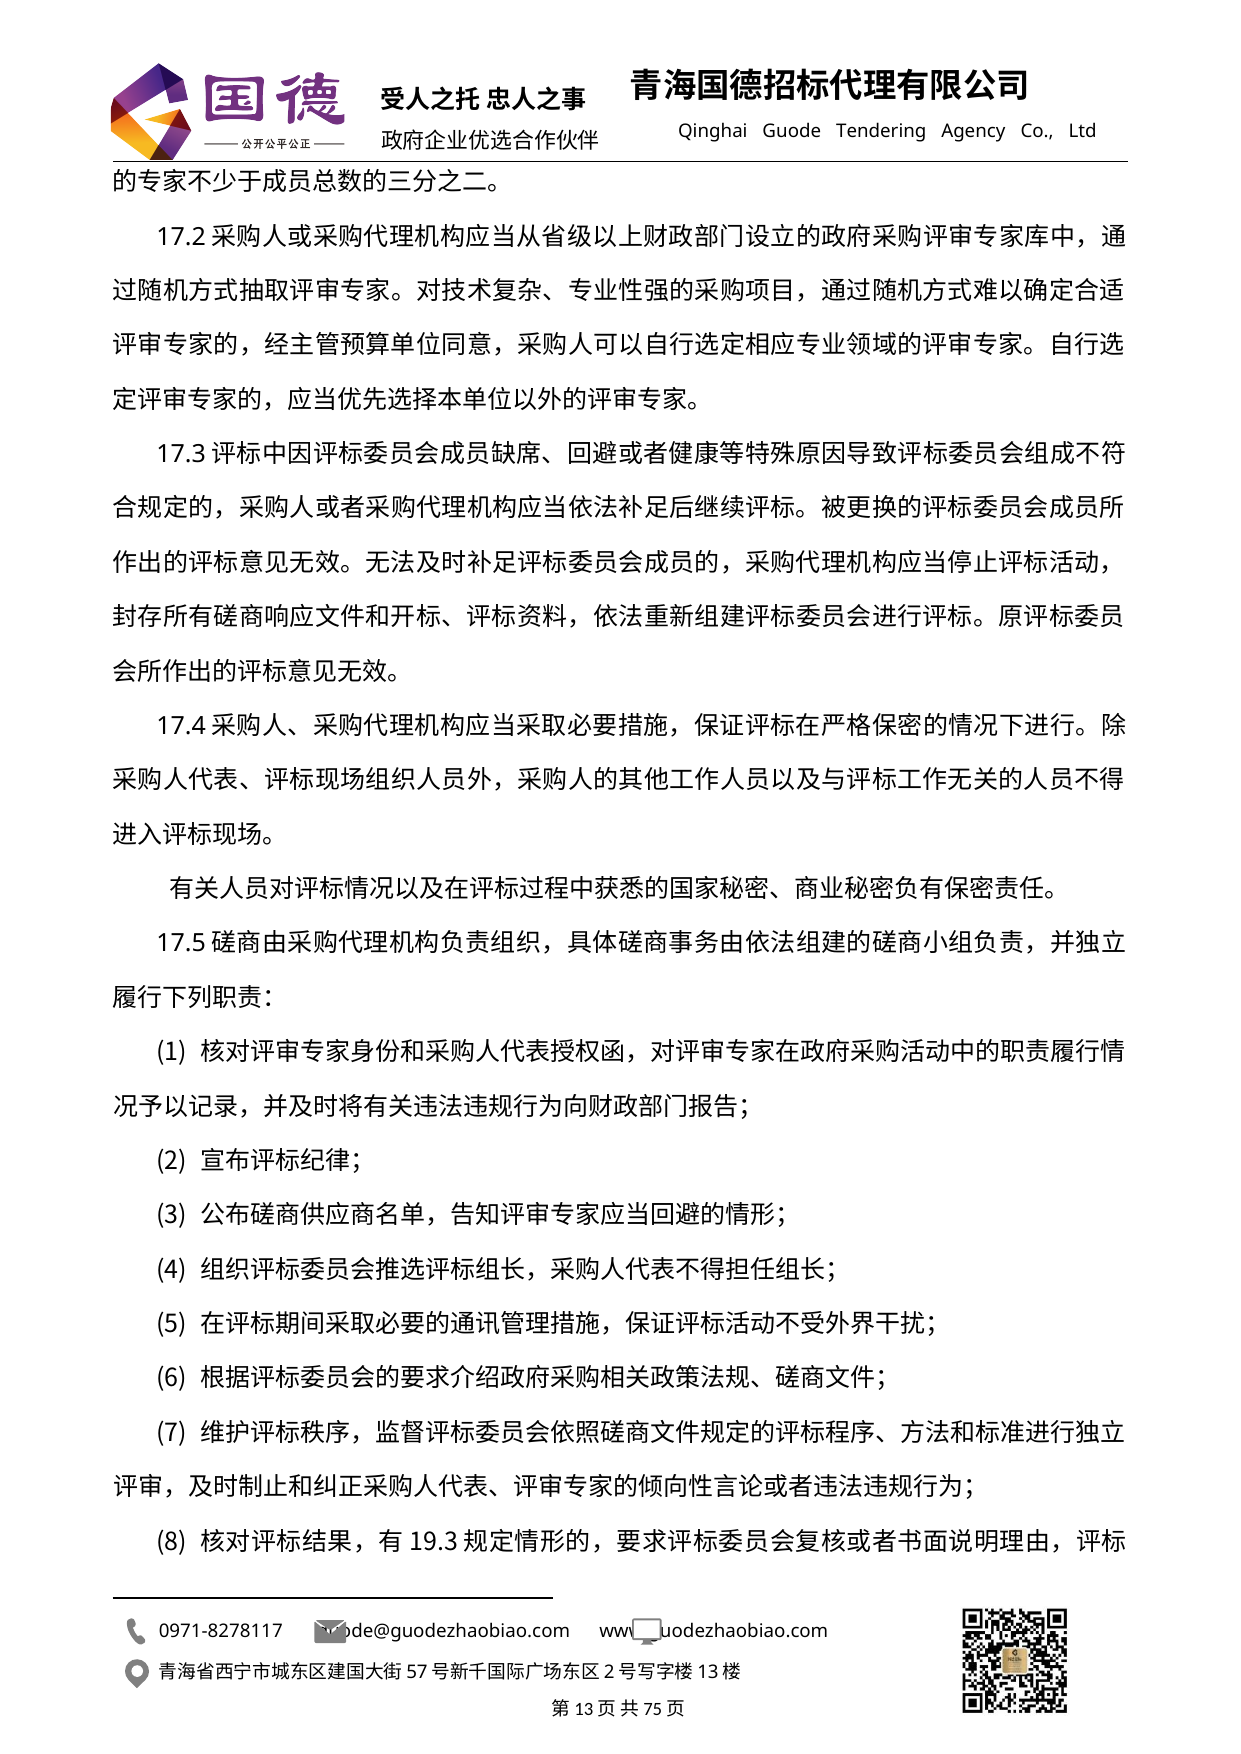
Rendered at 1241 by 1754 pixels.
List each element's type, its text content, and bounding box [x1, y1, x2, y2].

list 在评标期间采取必要的通讯管理措施，保证评标活动不受外界干扰； [113, 1303, 1128, 1340]
list 核对评审专家身份和采购人代表授权函，对评审专家在政府采购活动中的职责履行情况予以记录，并及时将有关违法违规行为向财政部门报告； [113, 1032, 1128, 1122]
picture [110, 63, 345, 160]
text 17.3评标中因评标委员会成员缺席、回避或者健康等特殊原因导致评标委员会组成不符合规定的，采购人或者采购代理机构应当依法补足后继续评标。被更换的评标委员会成员所作出的评标意见无效。无法及时补足评标委员会成员的，采购代理机构应当停止评标活动，封存所有磋商响应文件和开标、评标资料，依法重新组建评标委员会进行评标。原评标委员会所作出的评标意见无效。 [112, 433, 1128, 687]
picture [954, 1600, 1074, 1721]
list 维护评标秩序，监督评标委员会依照磋商文件规定的评标程序、方法和标准进行独立评审，及时制止和纠正采购人代表、评审专家的倾向性言论或者违法违规行为； [113, 1412, 1128, 1503]
list 组织评标委员会推选评标组长，采购人代表不得担任组长； [113, 1249, 1128, 1285]
text 有关人员对评标情况以及在评标过程中获悉的国家秘密、商业秘密负有保密责任。 [112, 868, 1128, 905]
text 17.1采购代理机构将根据采购项目的特点依法组建磋商小组，其成员由具有一定专业水平的技术、经济等方面的专家和采购单位代表等三人以上单数组成。其中技术、经济等方面的专家不少于成员总数的三分之二。 [112, 162, 1128, 198]
list 核对评标结果，有19.3规定情形的，要求评标委员会复核或者书面说明理由，评标委员会拒绝的，应予记录并向本级财政部门报告； [113, 1521, 1128, 1557]
text 17.2采购人或采购代理机构应当从省级以上财政部门设立的政府采购评审专家库中，通过随机方式抽取评审专家。对技术复杂、专业性强的采购项目，通过随机方式难以确定合适评审专家的，经主管预算单位同意，采购人可以自行选定相应专业领域的评审专家。自行选定评审专家的，应当优先选择本单位以外的评审专家。 [112, 216, 1128, 415]
text 17.5磋商由采购代理机构负责组织，具体磋商事务由依法组建的磋商小组负责，并独立履行下列职责： [112, 923, 1128, 1013]
text 17.4采购人、采购代理机构应当采取必要措施，保证评标在严格保密的情况下进行。除采购人代表、评标现场组织人员外，采购人的其他工作人员以及与评标工作无关的人员不得进入评标现场。 [112, 705, 1128, 850]
list 根据评标委员会的要求介绍政府采购相关政策法规、磋商文件； [113, 1358, 1128, 1394]
list 宣布评标纪律； [113, 1140, 1128, 1177]
list 公布磋商供应商名单，告知评审专家应当回避的情形； [113, 1195, 1128, 1231]
